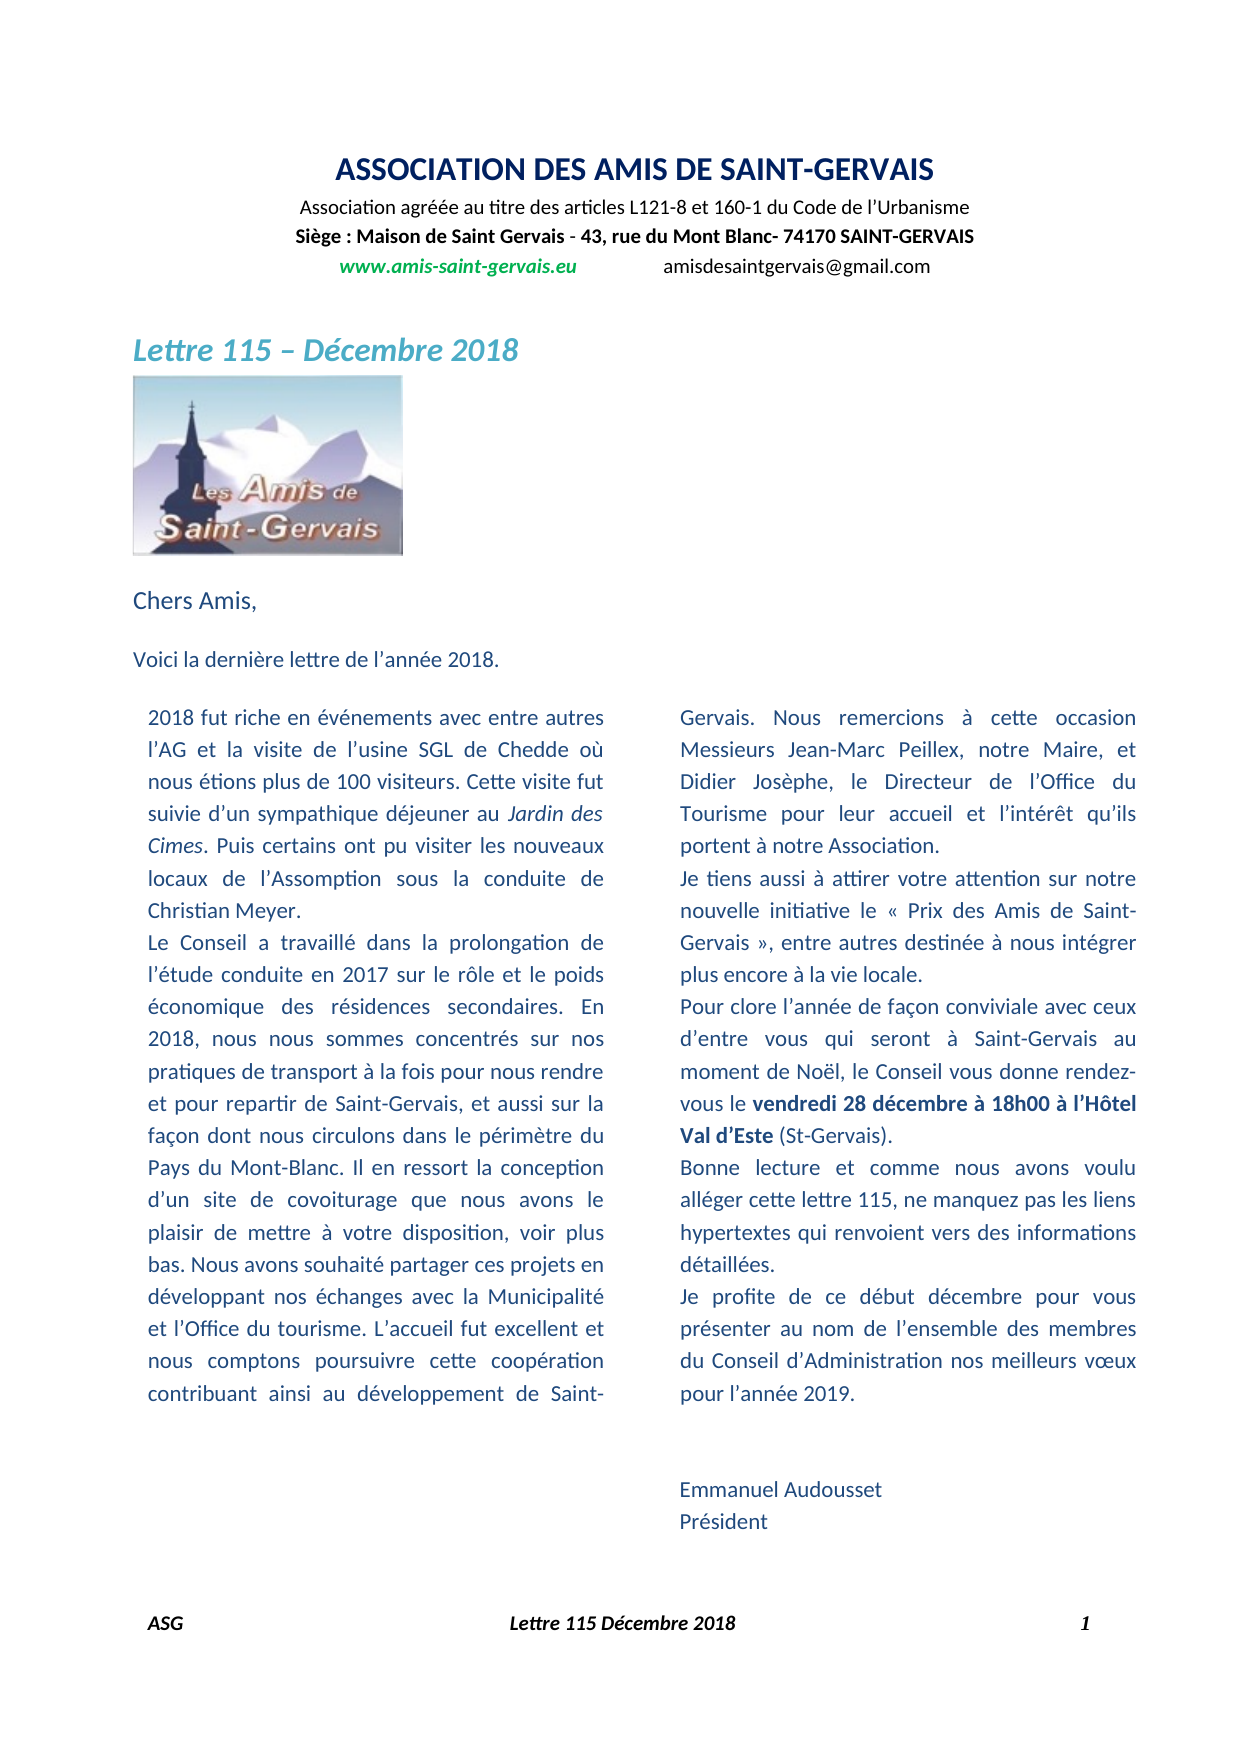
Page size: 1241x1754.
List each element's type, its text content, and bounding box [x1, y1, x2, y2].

text www.amis-saint-gervais.eu amisdesaintgervais@gmail.com [133, 253, 1137, 278]
text Association agréée au titre des articles L121-8 et 160-1 du Code de l’Urbanisme [133, 194, 1137, 220]
text Siège : Maison de Saint Gervais - 43, rue du Mont Blanc- 74170 SAINT-GERVAIS [133, 224, 1137, 249]
text Lettre 115 – Décembre 2018 [133, 329, 1137, 369]
text Chers Amis, [133, 584, 1137, 616]
text Emmanuel Audousset Président [679, 1475, 1137, 1535]
text Voici la dernière lettre de l’année 2018. [133, 646, 1137, 673]
picture [132, 375, 403, 556]
text Pour clore l’année de façon conviviale avec ceux d’entre vous qui seront à Saint-Gervais au moment de Noël, le Conseil vous donne rendez-vous le vendredi 28 décembre à 18h00 à l’Hôtel Val d’Este (St-Gervais). [680, 992, 1137, 1149]
text Le Conseil a travaillé dans la prolongation de l’étude conduite en 2017 sur le rôle et le poids économique des résidences secondaires. En 2018, nous nous sommes concentrés sur nos pratiques de transport à la fois pour nous rendre et pour repartir de Saint-Gervais, et aussi sur la façon dont nous circulons dans le périmètre du Pays du Mont-Blanc. Il en ressort la conception d’un site de covoiturage que nous avons le plaisir de mettre à votre disposition, voir plus bas. Nous avons souhaité partager ces projets en développant nos échanges avec la Municipalité et l’Office du tourisme. L’accueil fut excellent et nous comptons poursuivre cette coopération contribuant ainsi au développement de Saint-Gervais. Nous remercions à cette occasion Messieurs Jean-Marc Peillex, notre Maire, et Didier Josèphe, le Directeur de l’Office du Tourisme pour leur accueil et l’intérêt qu’ils portent à notre Association. [148, 928, 605, 1407]
text 2018 fut riche en événements avec entre autres l’AG et la visite de l’usine SGL de Chedde où nous étions plus de 100 visiteurs. Cette visite fut suivie d’un sympathique déjeuner au Jardin des Cimes. Puis certains ont pu visiter les nouveaux locaux de l’Assomption sous la conduite de Christian Meyer. [148, 703, 605, 924]
text Je tiens aussi à attirer votre attention sur notre nouvelle initiative le « Prix des Amis de Saint-Gervais », entre autres destinée à nous intégrer plus encore à la vie locale. [680, 864, 1137, 988]
text Le Conseil a travaillé dans la prolongation de l’étude conduite en 2017 sur le rôle et le poids économique des résidences secondaires. En 2018, nous nous sommes concentrés sur nos pratiques de transport à la fois pour nous rendre et pour repartir de Saint-Gervais, et aussi sur la façon dont nous circulons dans le périmètre du Pays du Mont-Blanc. Il en ressort la conception d’un site de covoiturage que nous avons le plaisir de mettre à votre disposition, voir plus bas. Nous avons souhaité partager ces projets en développant nos échanges avec la Municipalité et l’Office du tourisme. L’accueil fut excellent et nous comptons poursuivre cette coopération contribuant ainsi au développement de Saint-Gervais. Nous remercions à cette occasion Messieurs Jean-Marc Peillex, notre Maire, et Didier Josèphe, le Directeur de l’Office du Tourisme pour leur accueil et l’intérêt qu’ils portent à notre Association. [680, 703, 1137, 859]
text Bonne lecture et comme nous avons voulu alléger cette lettre 115, ne manquez pas les liens hypertextes qui renvoient vers des informations détaillées. [680, 1153, 1137, 1278]
text Je profite de ce début décembre pour vous présenter au nom de l’ensemble des membres du Conseil d’Administration nos meilleurs vœux pour l’année 2019. [680, 1282, 1137, 1407]
text ASSOCIATION DES AMIS DE SAINT-GERVAIS [133, 148, 1137, 188]
